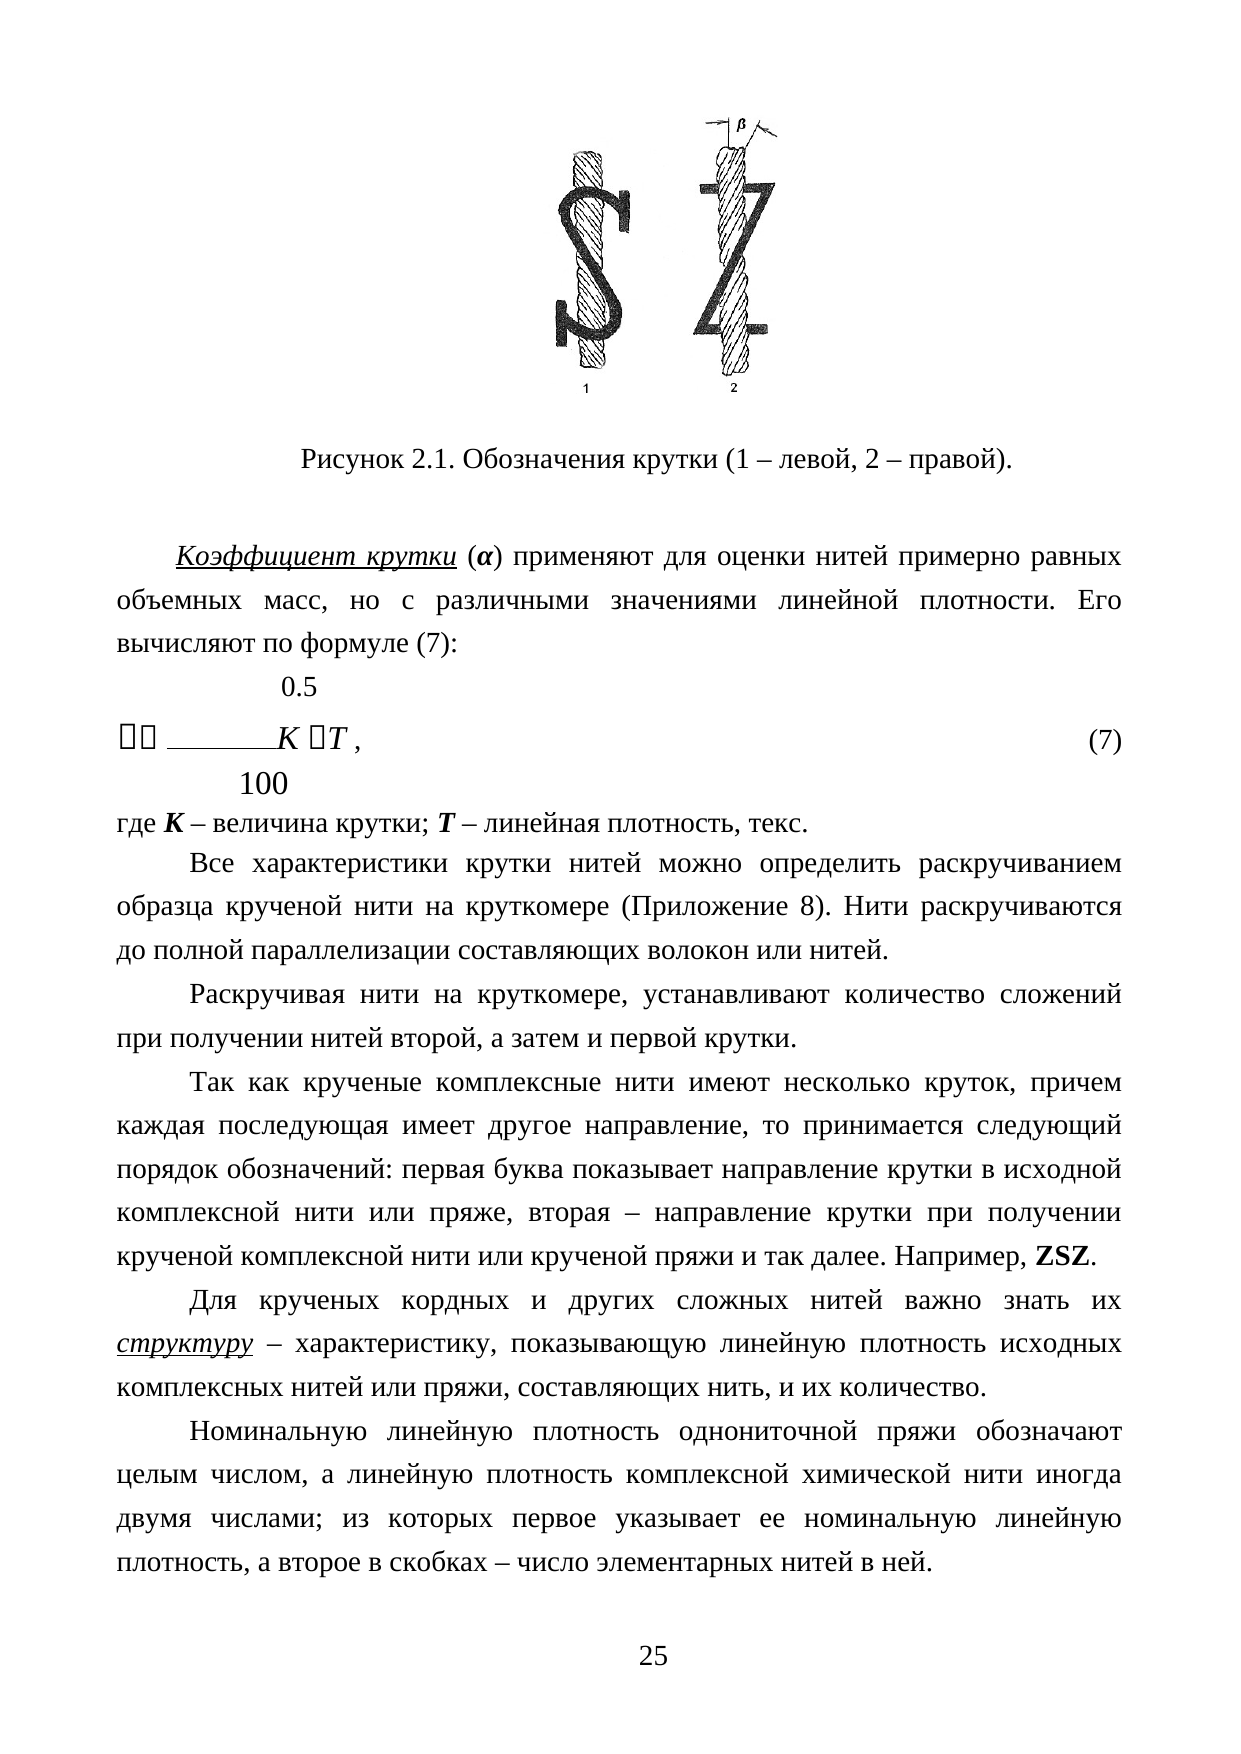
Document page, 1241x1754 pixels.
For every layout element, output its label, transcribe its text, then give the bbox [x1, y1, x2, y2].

text 100 [238, 764, 1129, 802]
text Для крученых кордных и других сложных нитей важно знать их структуру – характеристику, показывающую линейную плотность исходных комплексных нитей или пряжи, составляющих нить, и их количество. [116, 1282, 1123, 1403]
text Все характеристики крутки нитей можно определить раскручиванием образца крученой нити на круткомере (Приложение 8). Нити раскручиваются до полной параллелизации составляющих волокон или нитей. [116, 845, 1123, 966]
text Так как крученые комплексные нити имеют несколько круток, причем каждая последующая имеет другое направление, то принимается следующий порядок обозначений: первая буква показывает направление крутки в исходной комплексной нити или пряже, вторая – направление крутки при получении крученой комплексной нити или крученой пряжи и так далее. Например, ZSZ. [116, 1064, 1123, 1271]
text Коэффициент крутки (α) применяют для оценки нитей примерно равных объемных масс, но с различными значениями линейной плотности. Его вычисляют по формуле (7): [116, 538, 1123, 659]
text где К – величина крутки; Т – линейная плотность, текс. [116, 805, 1123, 838]
text 0.5 [281, 669, 1123, 703]
text Номинальную линейную плотность однониточной пряжи обозначают целым числом, а линейную плотность комплексной химической нити иногда двумя числами; из которых первое указывает ее номинальную линейную плотность, а второе в скобках – число элементарных нитей в ней. [116, 1413, 1123, 1577]
picture [543, 111, 778, 394]
text Рисунок 2.1. Обозначения крутки (1 – левой, 2 – правой). [300, 441, 1123, 475]
text Раскручивая нити на круткомере, устанавливают количество сложений при получении нитей второй, а затем и первой крутки. [116, 976, 1123, 1053]
text  К Т , (7) [117, 712, 1129, 760]
